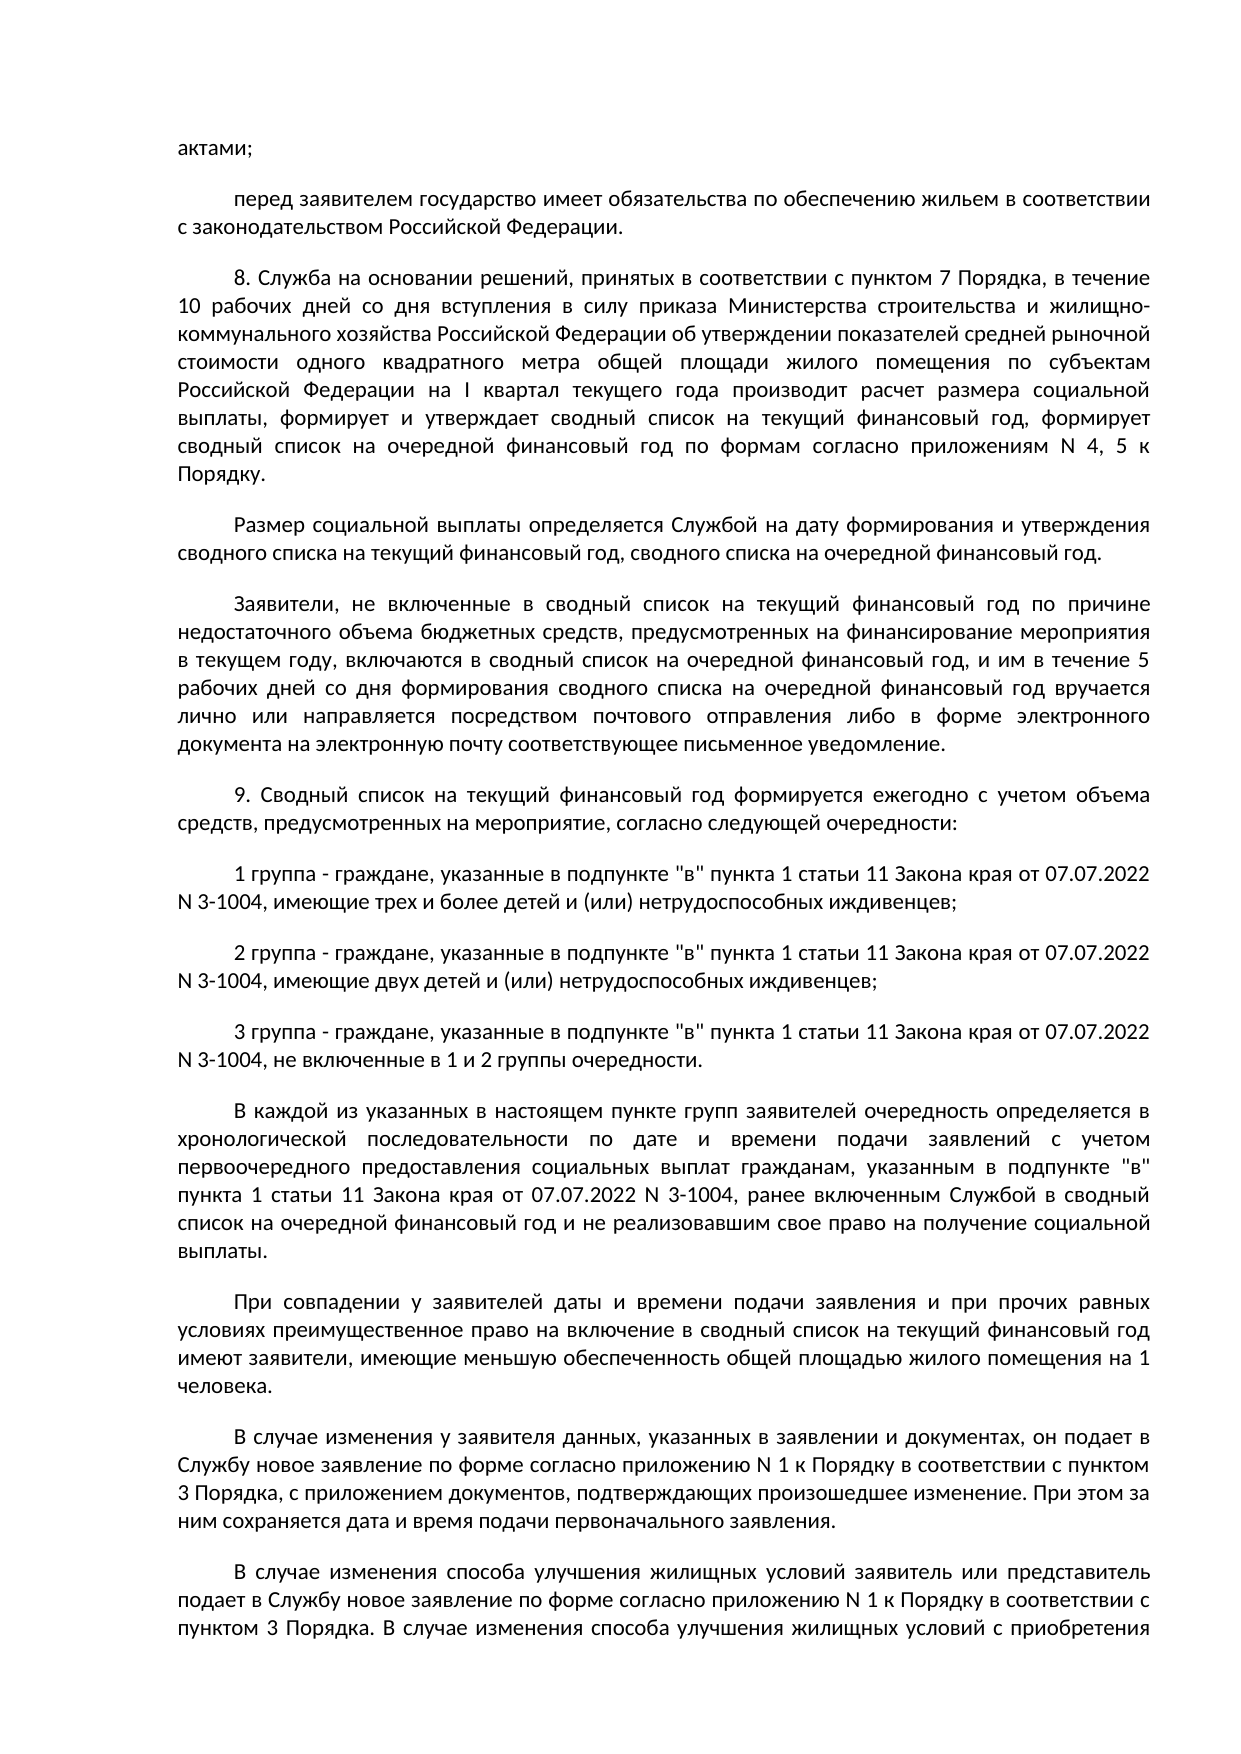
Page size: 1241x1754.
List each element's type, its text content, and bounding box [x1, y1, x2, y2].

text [177, 133, 1152, 161]
text 1 группа - граждане, указанные в подпункте "в" пункта 1 статьи 11 Закона края от 07.07.2022 N 3-1004, имеющие трех и более детей и (или) нетрудоспособных иждивенцев; [177, 859, 1152, 915]
text В случае изменения у заявителя данных, указанных в заявлении и документах, он подает в Службу новое заявление по форме согласно приложению N 1 к Порядку в соответствии с пунктом 3 Порядка, с приложением документов, подтверждающих произошедшее изменение. При этом за ним сохраняется дата и время подачи первоначального заявления. [177, 1422, 1152, 1534]
text 9. Сводный список на текущий финансовый год формируется ежегодно с учетом объема средств, предусмотренных на мероприятие, согласно следующей очередности: [177, 780, 1152, 836]
text 3 группа - граждане, указанные в подпункте "в" пункта 1 статьи 11 Закона края от 07.07.2022 N 3-1004, не включенные в 1 и 2 группы очередности. [177, 1017, 1152, 1073]
text перед заявителем государство имеет обязательства по обеспечению жильем в соответствии с законодательством Российской Федерации. [177, 184, 1152, 240]
text 8. Служба на основании решений, принятых в соответствии с пунктом 7 Порядка, в течение 10 рабочих дней со дня вступления в силу приказа Министерства строительства и жилищно-коммунального хозяйства Российской Федерации об утверждении показателей средней рыночной стоимости одного квадратного метра общей площади жилого помещения по субъектам Российской Федерации на I квартал текущего года производит расчет размера социальной выплаты, формирует и утверждает сводный список на текущий финансовый год, формирует сводный список на очередной финансовый год по формам согласно приложениям N 4, 5 к Порядку. [177, 263, 1152, 487]
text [177, 1557, 1152, 1641]
text Размер социальной выплаты определяется Службой на дату формирования и утверждения сводного списка на текущий финансовый год, сводного списка на очередной финансовый год. [177, 510, 1152, 566]
text При совпадении у заявителей даты и времени подачи заявления и при прочих равных условиях преимущественное право на включение в сводный список на текущий финансовый год имеют заявители, имеющие меньшую обеспеченность общей площадью жилого помещения на 1 человека. [177, 1287, 1152, 1399]
text Заявители, не включенные в сводный список на текущий финансовый год по причине недостаточного объема бюджетных средств, предусмотренных на финансирование мероприятия в текущем году, включаются в сводный список на очередной финансовый год, и им в течение 5 рабочих дней со дня формирования сводного списка на очередной финансовый год вручается лично или направляется посредством почтового отправления либо в форме электронного документа на электронную почту соответствующее письменное уведомление. [177, 589, 1152, 757]
text В каждой из указанных в настоящем пункте групп заявителей очередность определяется в хронологической последовательности по дате и времени подачи заявлений с учетом первоочередного предоставления социальных выплат гражданам, указанным в подпункте "в" пункта 1 статьи 11 Закона края от 07.07.2022 N 3-1004, ранее включенным Службой в сводный список на очередной финансовый год и не реализовавшим свое право на получение социальной выплаты. [177, 1096, 1152, 1264]
text 2 группа - граждане, указанные в подпункте "в" пункта 1 статьи 11 Закона края от 07.07.2022 N 3-1004, имеющие двух детей и (или) нетрудоспособных иждивенцев; [177, 938, 1152, 994]
